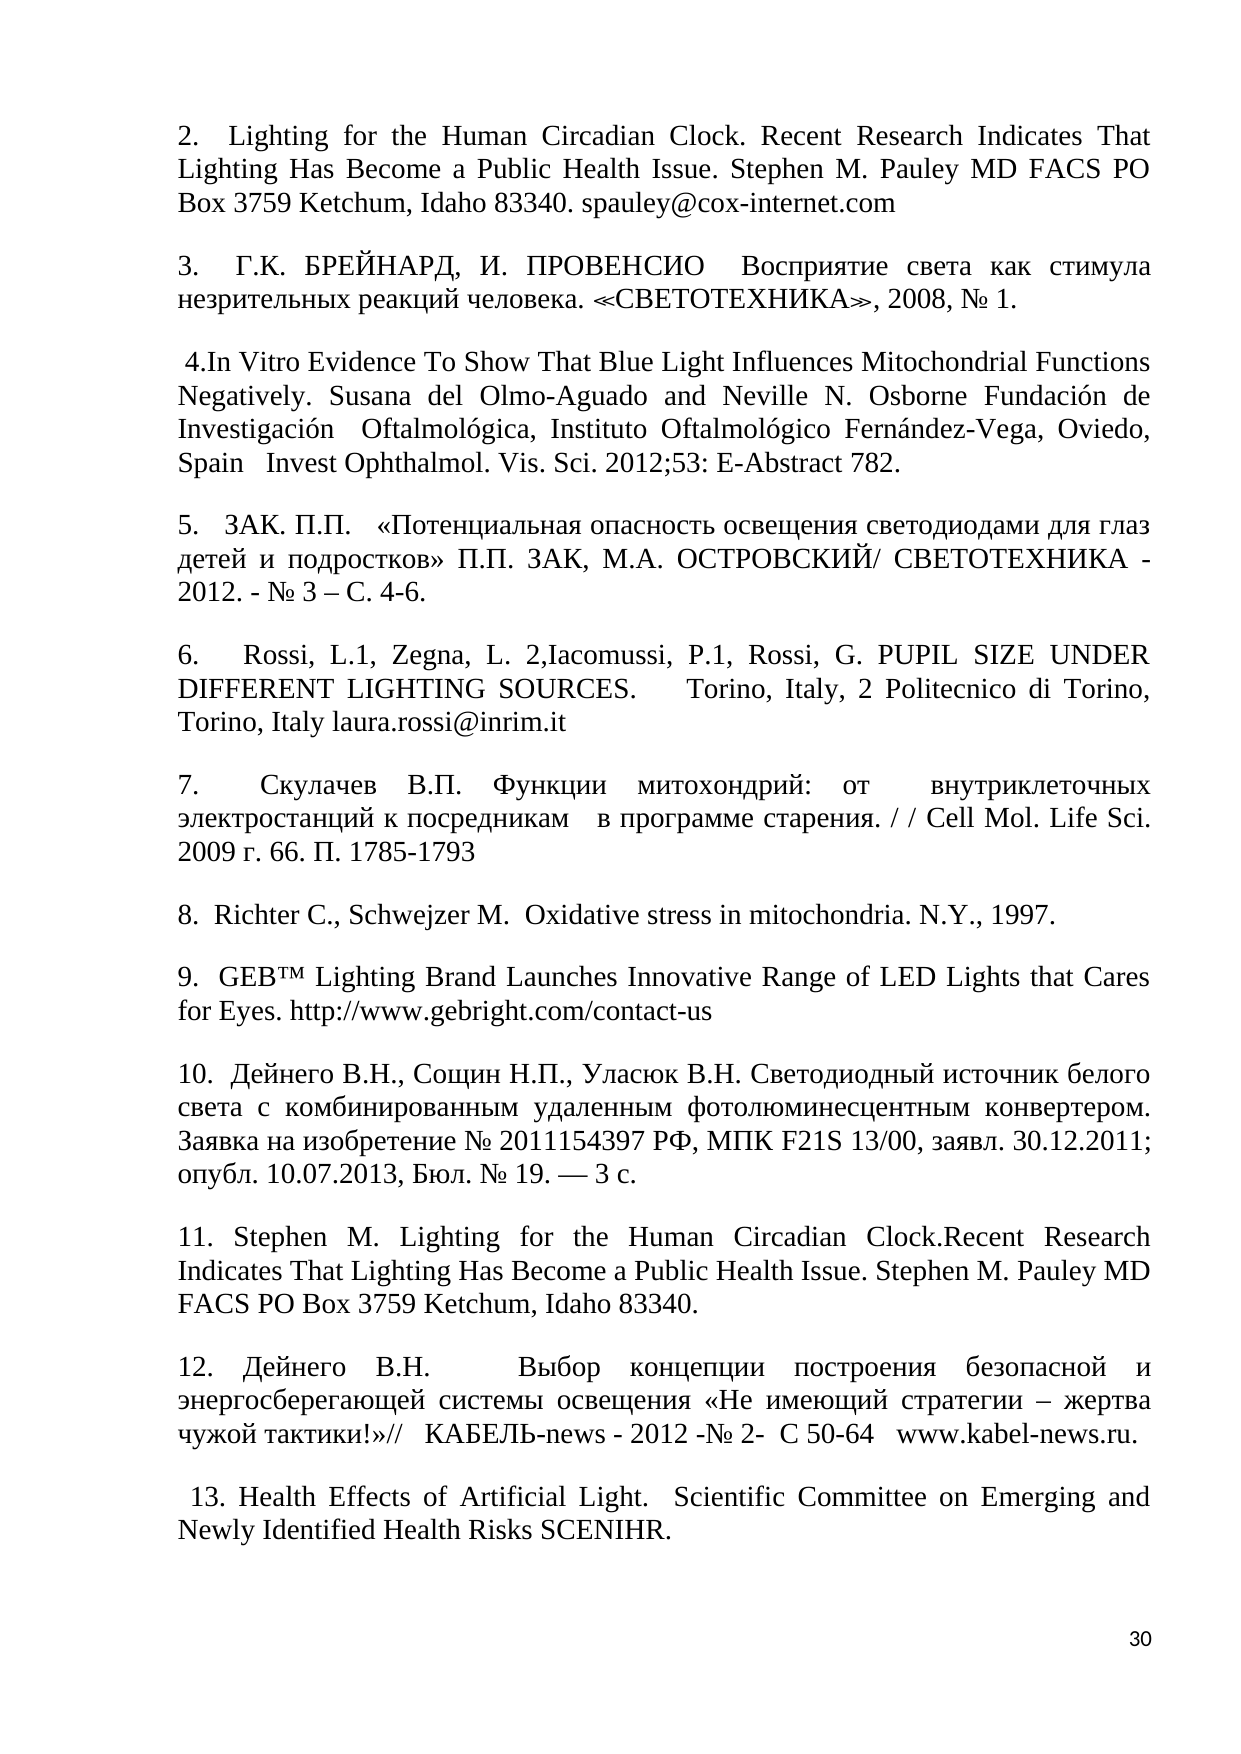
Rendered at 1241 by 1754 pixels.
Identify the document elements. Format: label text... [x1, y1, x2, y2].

text 12. Дейнего В.Н. Выбор концепции построения безопасной и энергосберегающей системы освещения «Не имеющий стратегии – жертва чужой тактики!»// КАБЕЛЬ-news - 2012 -№ 2- С 50-64 www.kabel-news.ru. [177, 1349, 1152, 1449]
text 3. Г.К. БРЕЙНАРД, И. ПРОВЕНCИО Восприятие света как стимула незрительных реакций человека. ≪СВЕТОТЕХНИКА≫, 2008, № 1. [177, 248, 1152, 315]
text 9. GEB™ Lighting Brand Launches Innovative Range of LED Lights that Cares for Eyes. http://www.gebright.com/contact-us [177, 959, 1152, 1027]
text 11. Stephen M. Lighting for the Human Circadian Clock.Recent Research Indicates That Lighting Has Become a Public Health Issue. Stephen M. Pauley MD FACS PO Box 3759 Ketchum, Idaho 83340. [177, 1219, 1152, 1320]
text 2. Lighting for the Human Circadian Clock. Recent Research Indicates That Lighting Has Become a Public Health Issue. Stephen M. Pauley MD FACS PO Box 3759 Ketchum, Idaho 83340. spauley@cox-internet.com [177, 118, 1152, 219]
text 10. Дейнего В.Н., Сощин Н.П., Уласюк В.Н. Светодиодный источник белого света с комбинированным удаленным фотолюминесцентным конвертером. Заявка на изобретение № 2011154397 РФ, МПК F21S 13/00, заявл. 30.12.2011; опубл. 10.07.2013, Бюл. № 19. — 3 с. [177, 1056, 1152, 1190]
text 7. Скулачев В.П. Функции митохондрий: от внутриклеточных электростанций к посредникам в программе старения. / / Cell Mol. Life Sci. 2009 г. 66. П. 1785-1793 [177, 767, 1152, 868]
text 8. Richter C., Schwejzer M. Oxidative stress in mitochondria. N.Y., 1997. [177, 897, 1152, 930]
text 4.In Vitro Evidence To Show That Blue Light Influences Mitochondrial Functions Negatively. Susana del Olmo-Aguado and Neville N. Osborne Fundación de Investigación Oftalmológica, Instituto Oftalmológico Fernández-Vega, Oviedo, Spain Invest Ophthalmol. Vis. Sci. 2012;53: E-Abstract 782. [177, 344, 1152, 478]
text 5. ЗАК. П.П. «Потенциальная опасность освещения светодиодами для глаз детей и подростков» П.П. ЗАК, М.А. ОСТРОВСКИЙ/ СВЕТОТЕХНИКА - 2012. - № 3 – С. 4-6. [177, 507, 1152, 608]
text 13. Health Effects of Artificial Light. Scientific Committee on Emerging and Newly Identified Health Risks SCENIHR. [177, 1479, 1152, 1546]
text 6. Rossi, L.1, Zegna, L. 2,Iacomussi, P.1, Rossi, G. PUPIL SIZE UNDER DIFFERENT LIGHTING SOURCES. Torino, Italy, 2 Politecnico di Torino, Torino, Italy laura.rossi@inrim.it [177, 637, 1152, 738]
